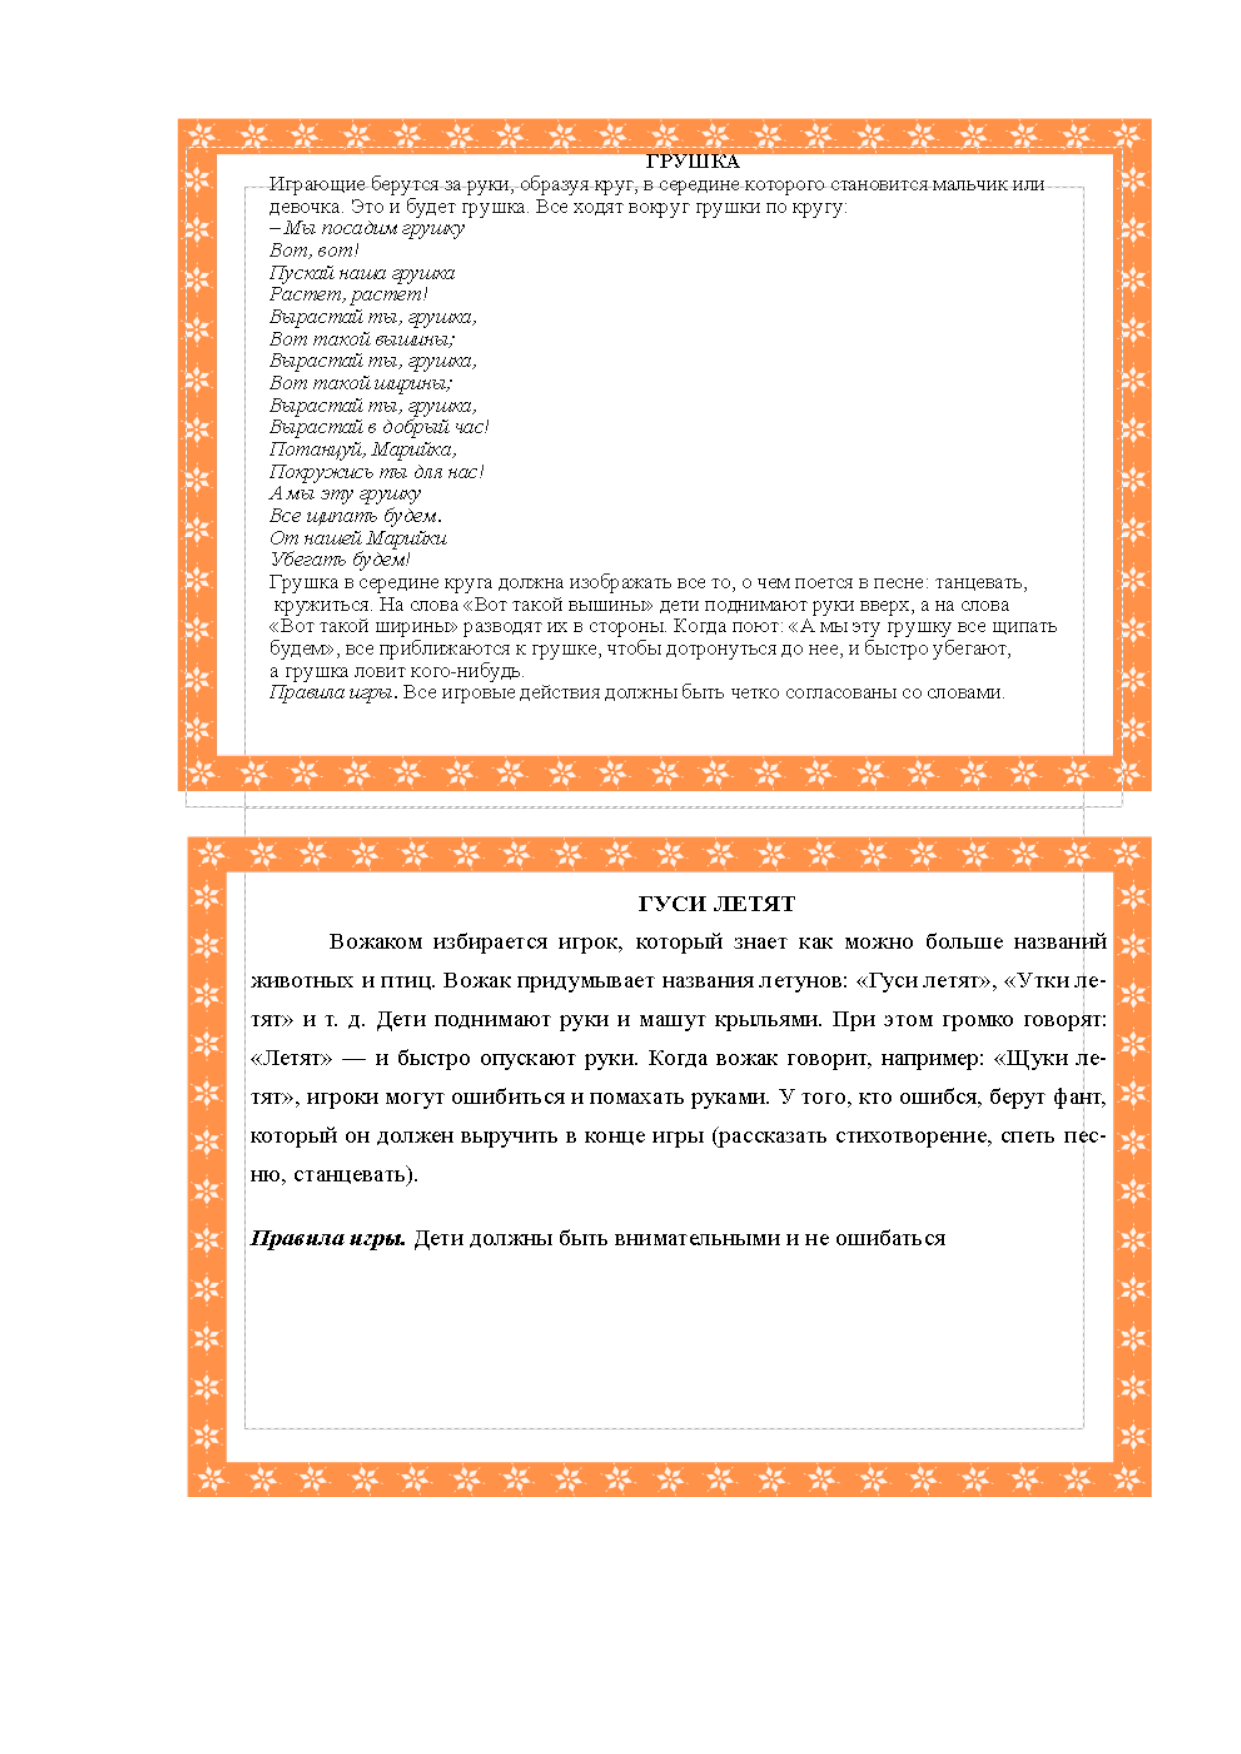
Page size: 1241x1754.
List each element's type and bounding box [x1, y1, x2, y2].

picture [177, 118, 1152, 1497]
